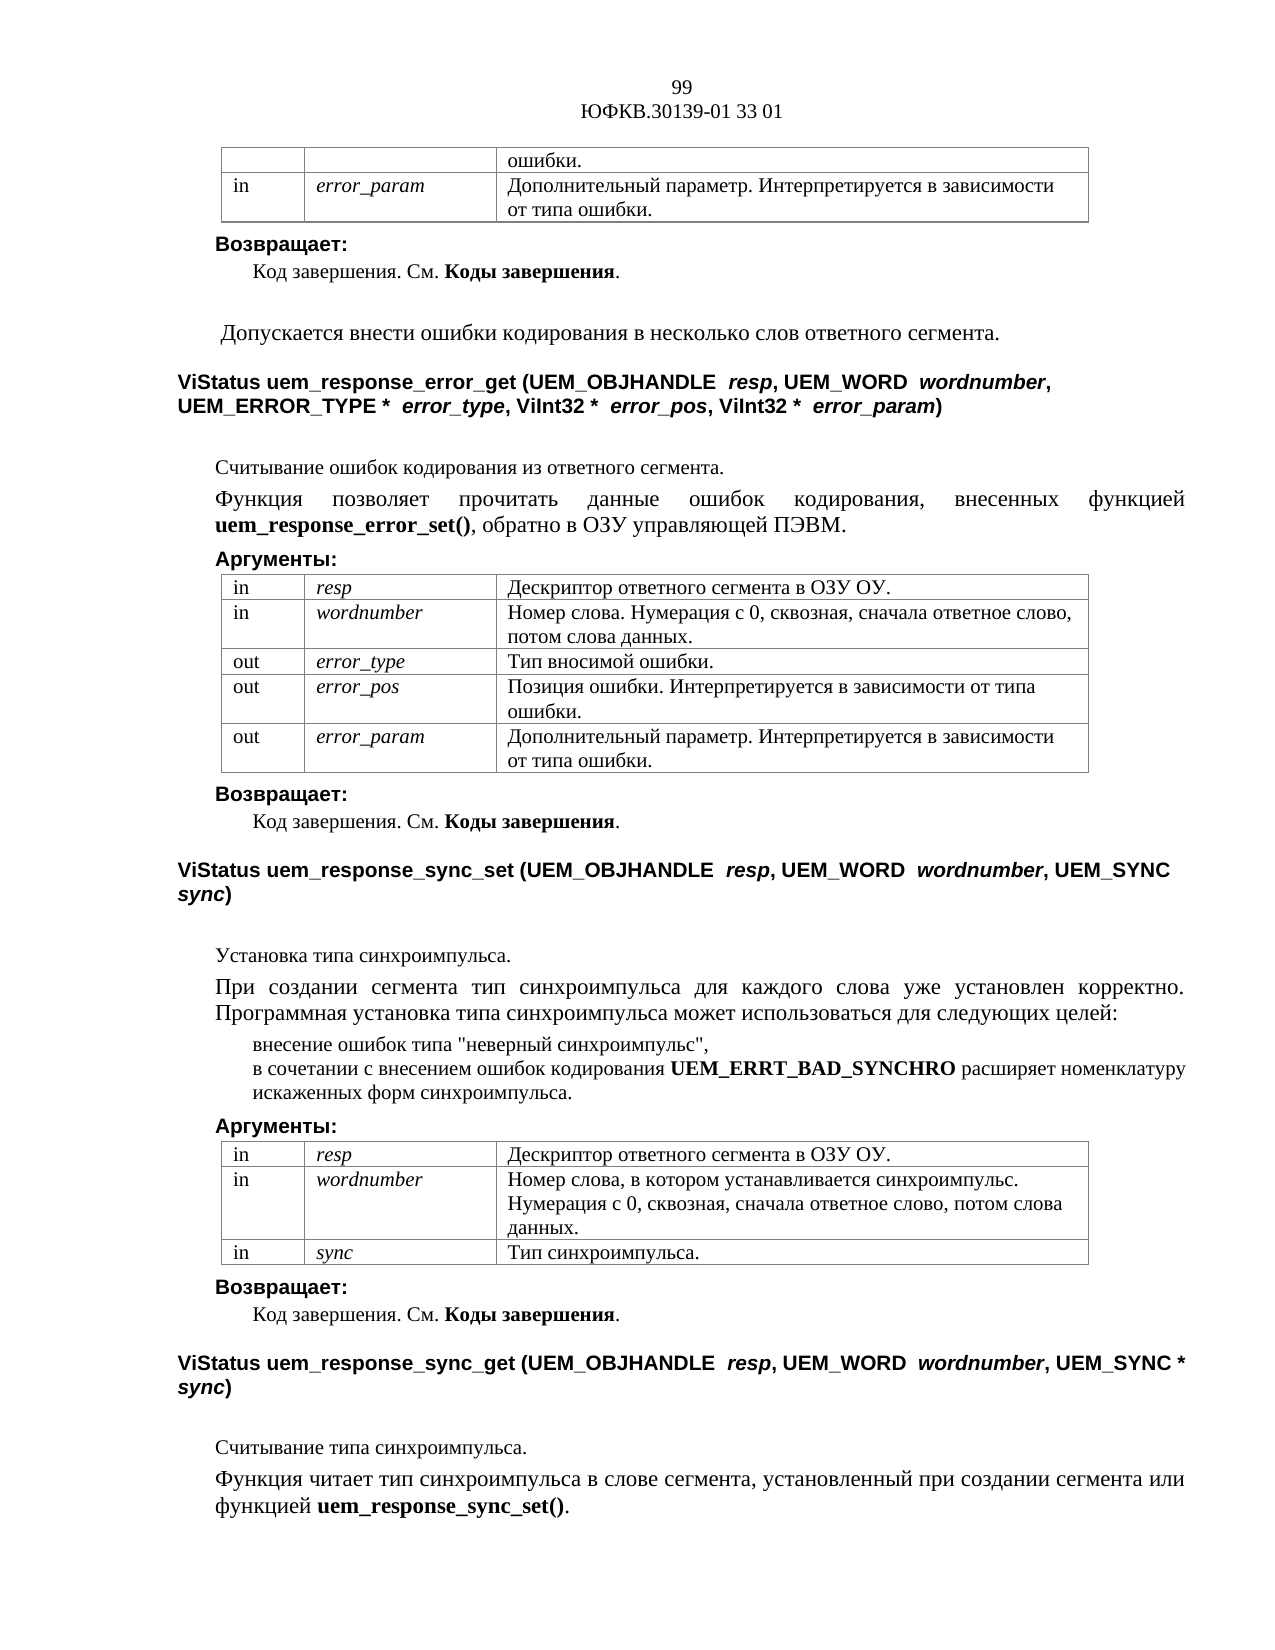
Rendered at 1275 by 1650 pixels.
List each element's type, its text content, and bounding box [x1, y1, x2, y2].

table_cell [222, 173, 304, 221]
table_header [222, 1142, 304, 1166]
list Считывание типа синхроимпульса. [215, 1435, 1186, 1459]
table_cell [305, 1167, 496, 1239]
text Код завершения. См. Коды завершения. [252, 1302, 1186, 1326]
subtitle Аргументы: [215, 547, 1186, 571]
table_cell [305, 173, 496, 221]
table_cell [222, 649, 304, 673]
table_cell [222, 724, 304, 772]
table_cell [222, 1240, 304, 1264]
list внесение ошибок типа "неверный синхроимпульс", [252, 1032, 1186, 1056]
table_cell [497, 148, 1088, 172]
subtitle ViStatus uem_response_error_get (UEM_OBJHANDLE resp, UEM_WORD wordnumber, UEM_ERROR_TYPE * error_type, ViInt32 * error_pos, ViInt32 * error_param) [177, 370, 1186, 418]
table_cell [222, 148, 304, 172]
text Допускается внести ошибки кодирования в несколько слов ответного сегмента. [215, 319, 1186, 345]
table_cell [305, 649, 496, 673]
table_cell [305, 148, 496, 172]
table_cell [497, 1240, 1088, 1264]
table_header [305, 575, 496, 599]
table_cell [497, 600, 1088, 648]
subtitle Возвращает: [215, 232, 1186, 256]
text Код завершения. См. Коды завершения. [252, 259, 1186, 283]
subtitle ViStatus uem_response_sync_get (UEM_OBJHANDLE resp, UEM_WORD wordnumber, UEM_SYNC * sync) [177, 1351, 1186, 1399]
list Считывание ошибок кодирования из ответного сегмента. [215, 454, 1186, 479]
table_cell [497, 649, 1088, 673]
subtitle ViStatus uem_response_sync_set (UEM_OBJHANDLE resp, UEM_WORD wordnumber, UEM_SYNC sync) [177, 858, 1186, 906]
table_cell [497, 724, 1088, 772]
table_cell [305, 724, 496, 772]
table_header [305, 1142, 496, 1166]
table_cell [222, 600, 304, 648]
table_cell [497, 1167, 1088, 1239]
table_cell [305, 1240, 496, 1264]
list в сочетании с внесением ошибок кодирования UEM_ERRT_BAD_SYNCHRO расширяет номенклатуру искаженных форм синхроимпульса. [252, 1056, 1186, 1104]
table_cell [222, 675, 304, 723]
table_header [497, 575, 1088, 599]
subtitle Возвращает: [215, 782, 1186, 806]
list Установка типа синхроимпульса. [215, 943, 1186, 967]
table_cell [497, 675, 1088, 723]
text Код завершения. См. Коды завершения. [252, 809, 1186, 833]
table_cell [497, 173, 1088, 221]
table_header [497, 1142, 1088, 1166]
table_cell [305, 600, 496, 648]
text При создании сегмента тип синхроимпульса для каждого слова уже установлен корректно. Программная установка типа синхроимпульса может использоваться для следующих целей: [215, 973, 1186, 1026]
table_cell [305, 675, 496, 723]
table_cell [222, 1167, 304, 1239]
text Функция позволяет прочитать данные ошибок кодирования, внесенных функцией uem_response_error_set(), обратно в ОЗУ управляющей ПЭВМ. [215, 485, 1186, 538]
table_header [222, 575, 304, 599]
subtitle Аргументы: [215, 1114, 1186, 1138]
subtitle Возвращает: [215, 1274, 1186, 1298]
text Функция читает тип синхроимпульса в слове сегмента, установленный при создании сегмента или функцией uem_response_sync_set(). [215, 1466, 1186, 1518]
